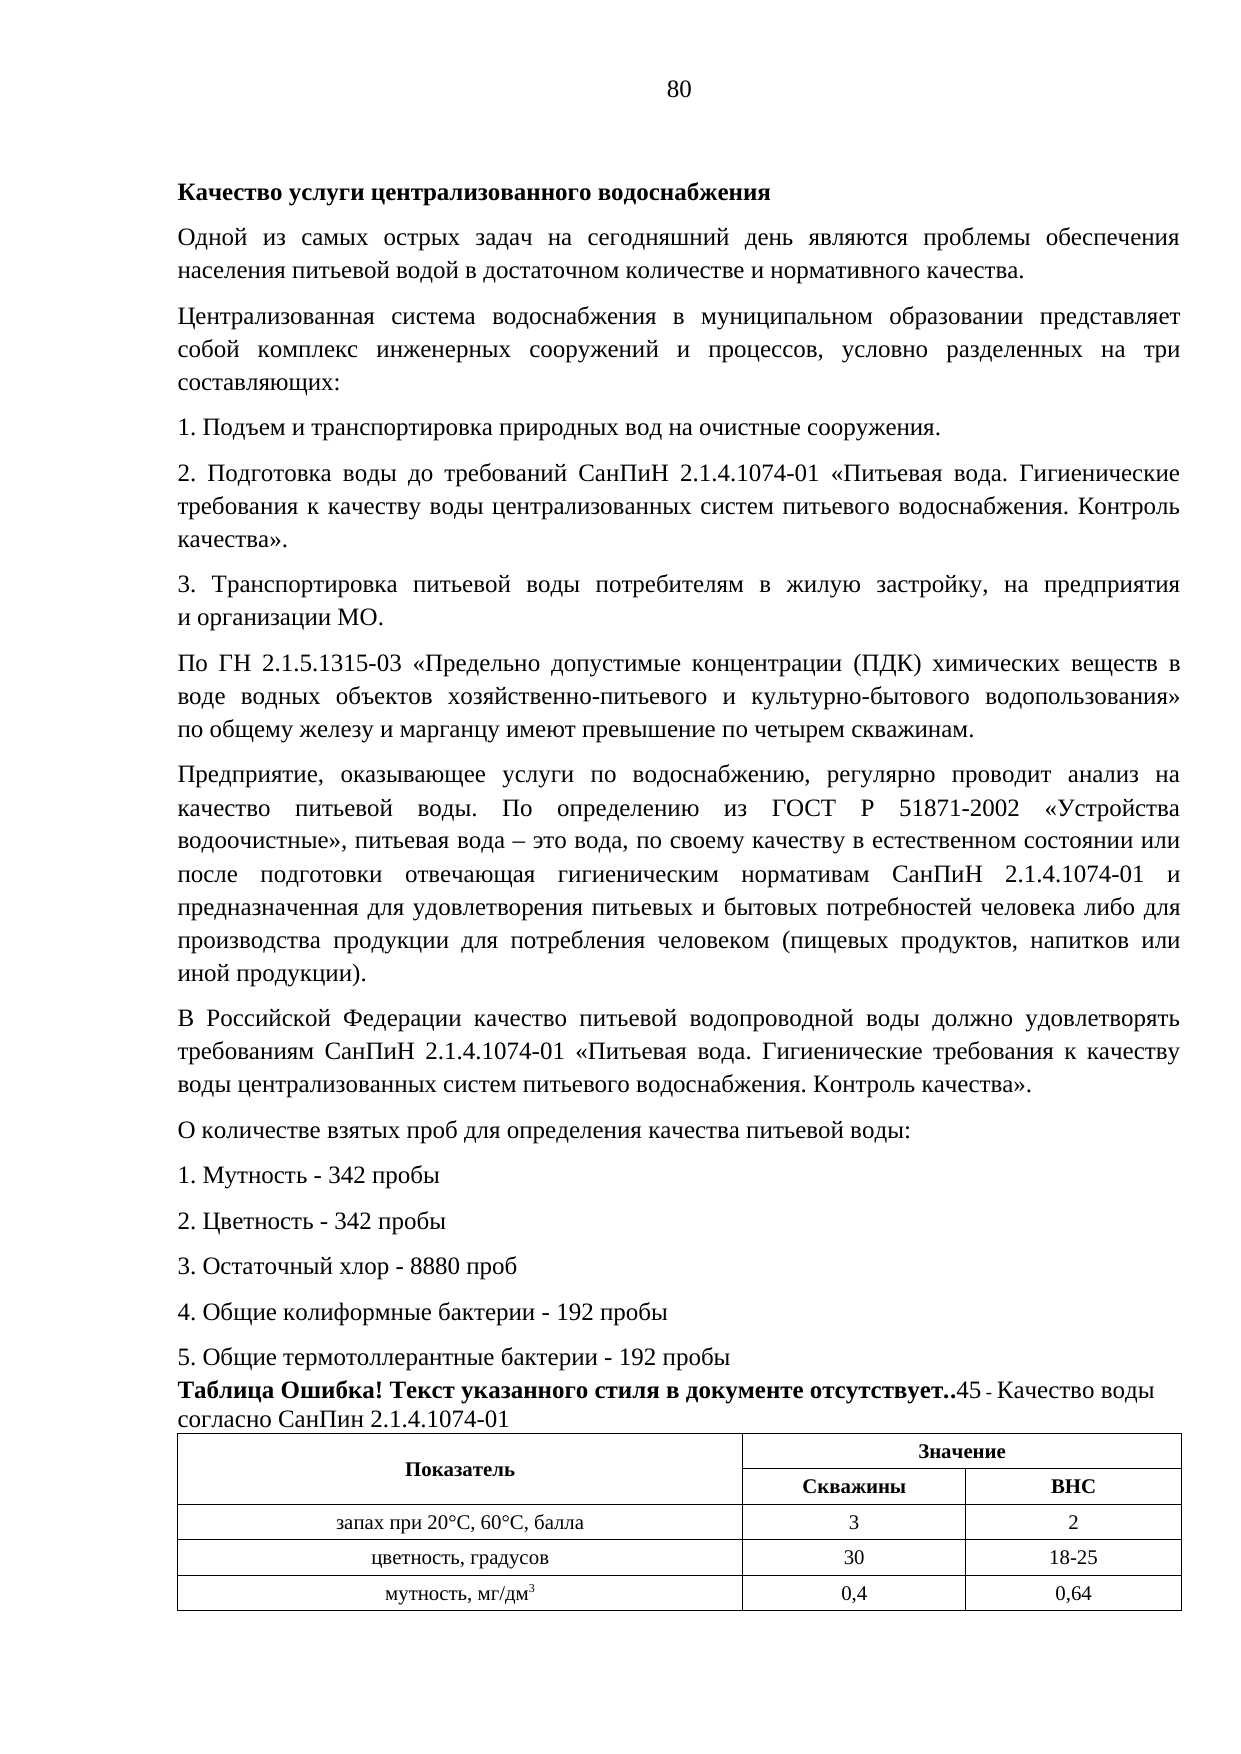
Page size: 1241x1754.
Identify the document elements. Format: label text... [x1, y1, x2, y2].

text Предприятие, оказывающее услуги по водоснабжению, регулярно проводит анализ на качество питьевой воды. По определению из ГОСТ Р 51871-2002 «Устройства водоочистные», питьевая вода – это вода, по своему качеству в естественном состоянии или после подготовки отвечающая гигиеническим нормативам СанПиН 2.1.4.1074-01 и предназначенная для удовлетворения питьевых и бытовых потребностей человека либо для производства продукции для потребления человеком (пищевых продуктов, напитков или иной продукции). [177, 759, 1181, 986]
text Одной из самых острых задач на сегодняшний день являются проблемы обеспечения населения питьевой водой в достаточном количестве и нормативного качества. [177, 222, 1181, 284]
text О количестве взятых проб для определения качества питьевой воды: [177, 1115, 1181, 1143]
text 4. Общие колиформные бактерии - 192 пробы [177, 1297, 1181, 1326]
text 2. Подготовка воды до требований СанПиН 2.1.4.1074-01 «Питьевая вода. Гигиенические требования к качеству воды централизованных систем питьевого водоснабжения. Контроль качества». [177, 458, 1181, 553]
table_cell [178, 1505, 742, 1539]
text 3. Транспортировка питьевой воды потребителям в жилую застройку, на предприятия и организации МО. [177, 569, 1181, 631]
text Таблица Ошибка! Текст указанного стиля в документе отсутствует..45 - Качество воды согласно СанПин 2.1.4.1074-01 [177, 1375, 1181, 1433]
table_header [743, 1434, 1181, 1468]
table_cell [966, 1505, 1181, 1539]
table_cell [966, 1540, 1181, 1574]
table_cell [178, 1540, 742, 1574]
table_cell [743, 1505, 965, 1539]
text 1. Мутность - 342 пробы [177, 1160, 1181, 1189]
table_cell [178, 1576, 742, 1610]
text 2. Цветность - 342 пробы [177, 1206, 1181, 1234]
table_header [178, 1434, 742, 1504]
text 1. Подъем и транспортировка природных вод на очистные сооружения. [177, 412, 1181, 441]
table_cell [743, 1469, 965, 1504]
text В Российской Федерации качество питьевой водопроводной воды должно удовлетворять требованиям СанПиН 2.1.4.1074-01 «Питьевая вода. Гигиенические требования к качеству воды централизованных систем питьевого водоснабжения. Контроль качества». [177, 1003, 1181, 1098]
text Качество услуги централизованного водоснабжения [177, 177, 1181, 206]
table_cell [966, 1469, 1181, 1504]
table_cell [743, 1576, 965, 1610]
text 5. Общие термотоллерантные бактерии - 192 пробы [177, 1342, 1181, 1371]
text Централизованная система водоснабжения в муниципальном образовании представляет собой комплекс инженерных сооружений и процессов, условно разделенных на три составляющих: [177, 301, 1181, 396]
text По ГН 2.1.5.1315-03 «Предельно допустимые концентрации (ПДК) химических веществ в воде водных объектов хозяйственно-питьевого и культурно-бытового водопользования» по общему железу и марганцу имеют превышение по четырем скважинам. [177, 648, 1181, 743]
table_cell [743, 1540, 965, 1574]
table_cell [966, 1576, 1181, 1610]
text 3. Остаточный хлор - 8880 проб [177, 1251, 1181, 1280]
